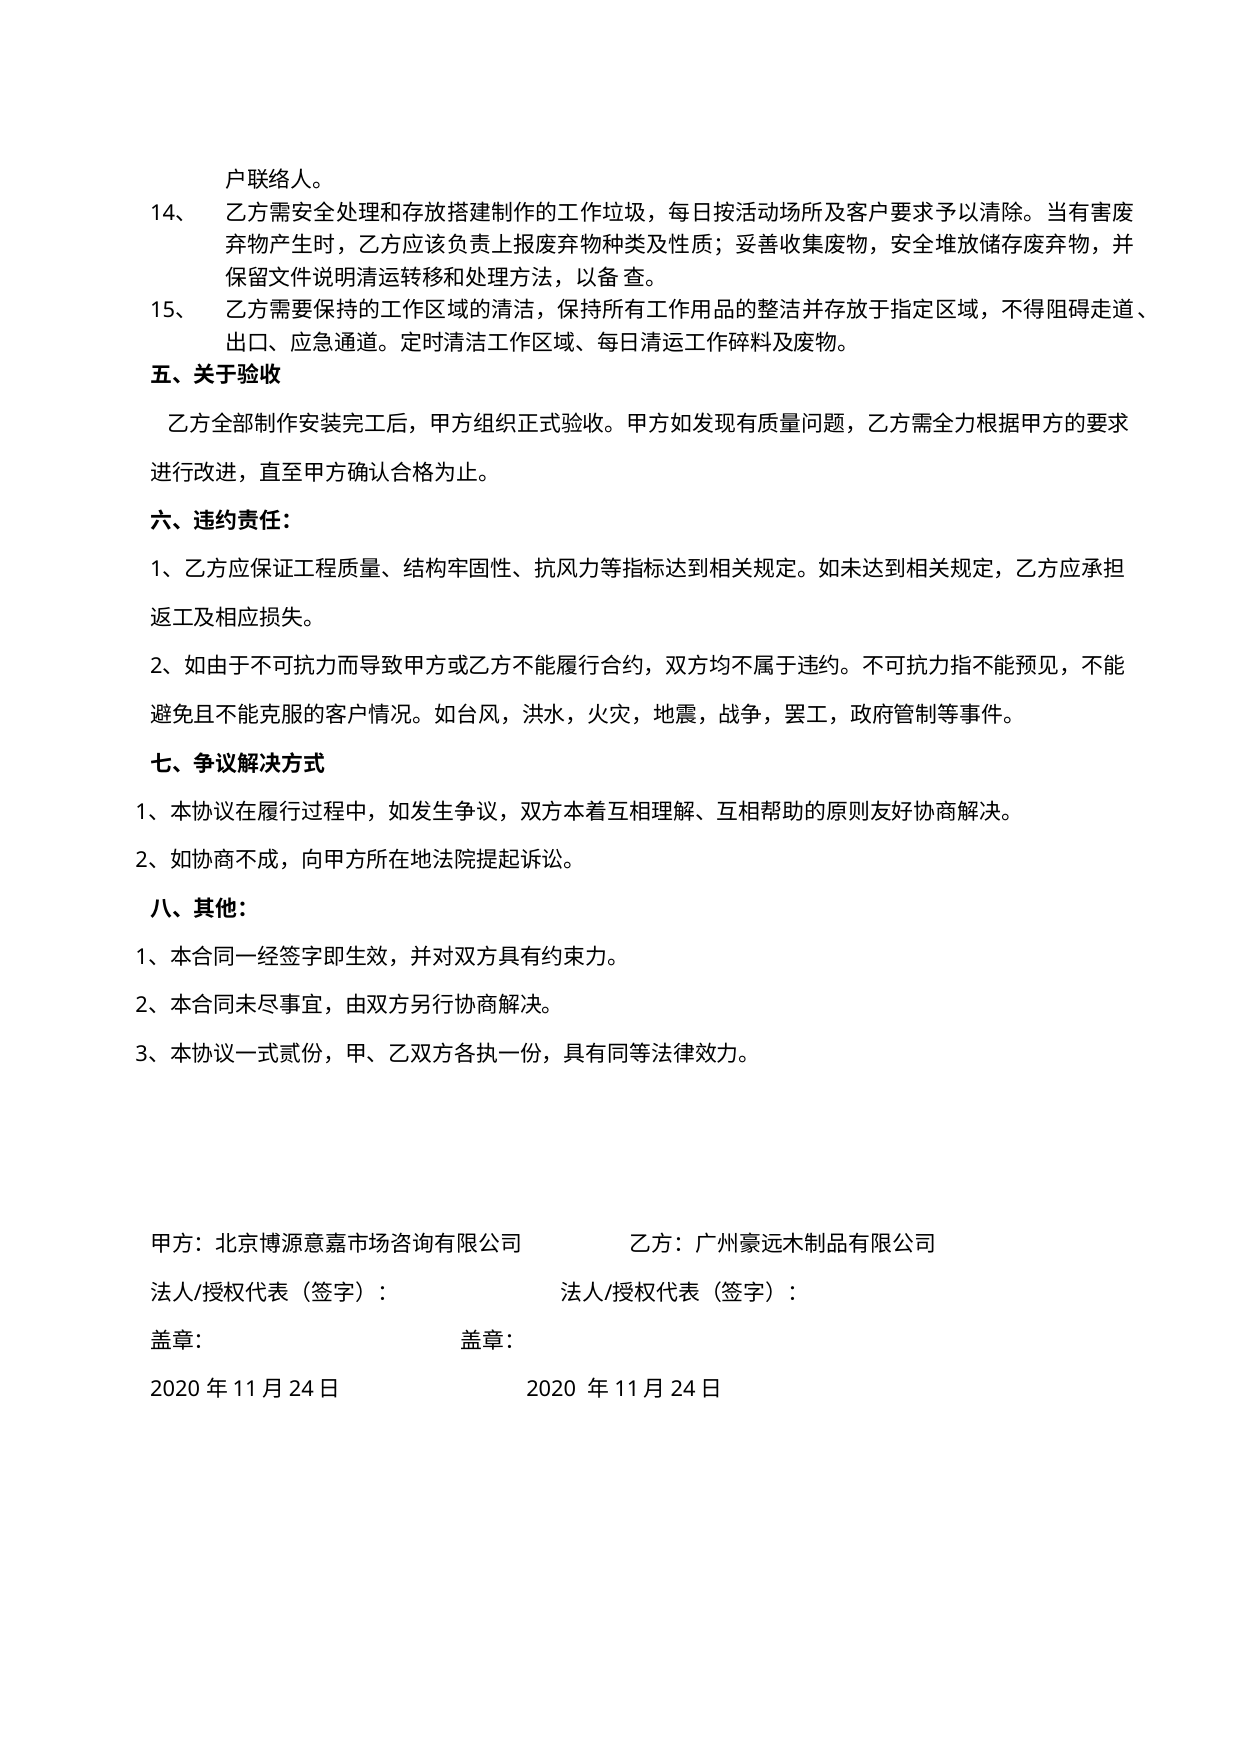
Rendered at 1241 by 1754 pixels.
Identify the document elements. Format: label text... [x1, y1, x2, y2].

text 2、如由于不可抗力而导致甲方或乙方不能履行合约，双方均不属于违约。不可抗力指不能预见，不能避免且不能克服的客户情况。如台风，洪水，火灾，地震，战争，罢工，政府管制等事件。 [150, 648, 1137, 729]
text 八、其他： [150, 890, 1137, 923]
list 乙方需要保持的工作区域的清洁，保持所有工作用品的整洁并存放于指定区域，不得阻碍走道、出口、应急通道。定时清洁工作区域、每日清运工作碎料及废物。 [150, 292, 1137, 357]
text 甲方：北京博源意嘉市场咨询有限公司 乙方：广州豪远木制品有限公司 [150, 1226, 1137, 1258]
text 1、本合同一经签字即生效，并对双方具有约束力。 [112, 939, 1137, 971]
text 盖章： 盖章： [150, 1322, 1137, 1355]
list 乙方需安全处理和存放搭建制作的工作垃圾，每日按活动场所及客户要求予以清除。当有害废弃物产生时，乙方应该负责上报废弃物种类及性质；妥善收集废物，安全堆放储存废弃物，并保留文件说明清运转移和处理方法，以备 查。 [150, 194, 1137, 292]
text 五、关于验收 乙方全部制作安装完工后，甲方组织正式验收。甲方如发现有质量问题，乙方需全力根据甲方的要求进行改进，直至甲方确认合格为止。 [150, 357, 1137, 487]
text 1、本协议在履行过程中，如发生争议，双方本着互相理解、互相帮助的原则友好协商解决。 [112, 794, 1137, 826]
text 法人/授权代表（签字）： 法人/授权代表（签字）： [150, 1274, 1137, 1307]
text 2、本合同未尽事宜，由双方另行协商解决。 [112, 987, 1137, 1019]
text 六、违约责任： [150, 503, 1137, 535]
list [150, 162, 1137, 194]
text 2020 年 11月 24日 2020 年 11月 24日 [150, 1371, 1137, 1403]
text 七、争议解决方式 [150, 745, 1137, 778]
text 1、乙方应保证工程质量、结构牢固性、抗风力等指标达到相关规定。如未达到相关规定，乙方应承担返工及相应损失。 [150, 551, 1137, 632]
text 2、如协商不成，向甲方所在地法院提起诉讼。 [112, 842, 1137, 874]
text 3、本协议一式贰份，甲、乙双方各执一份，具有同等法律效力。 [112, 1035, 1137, 1068]
